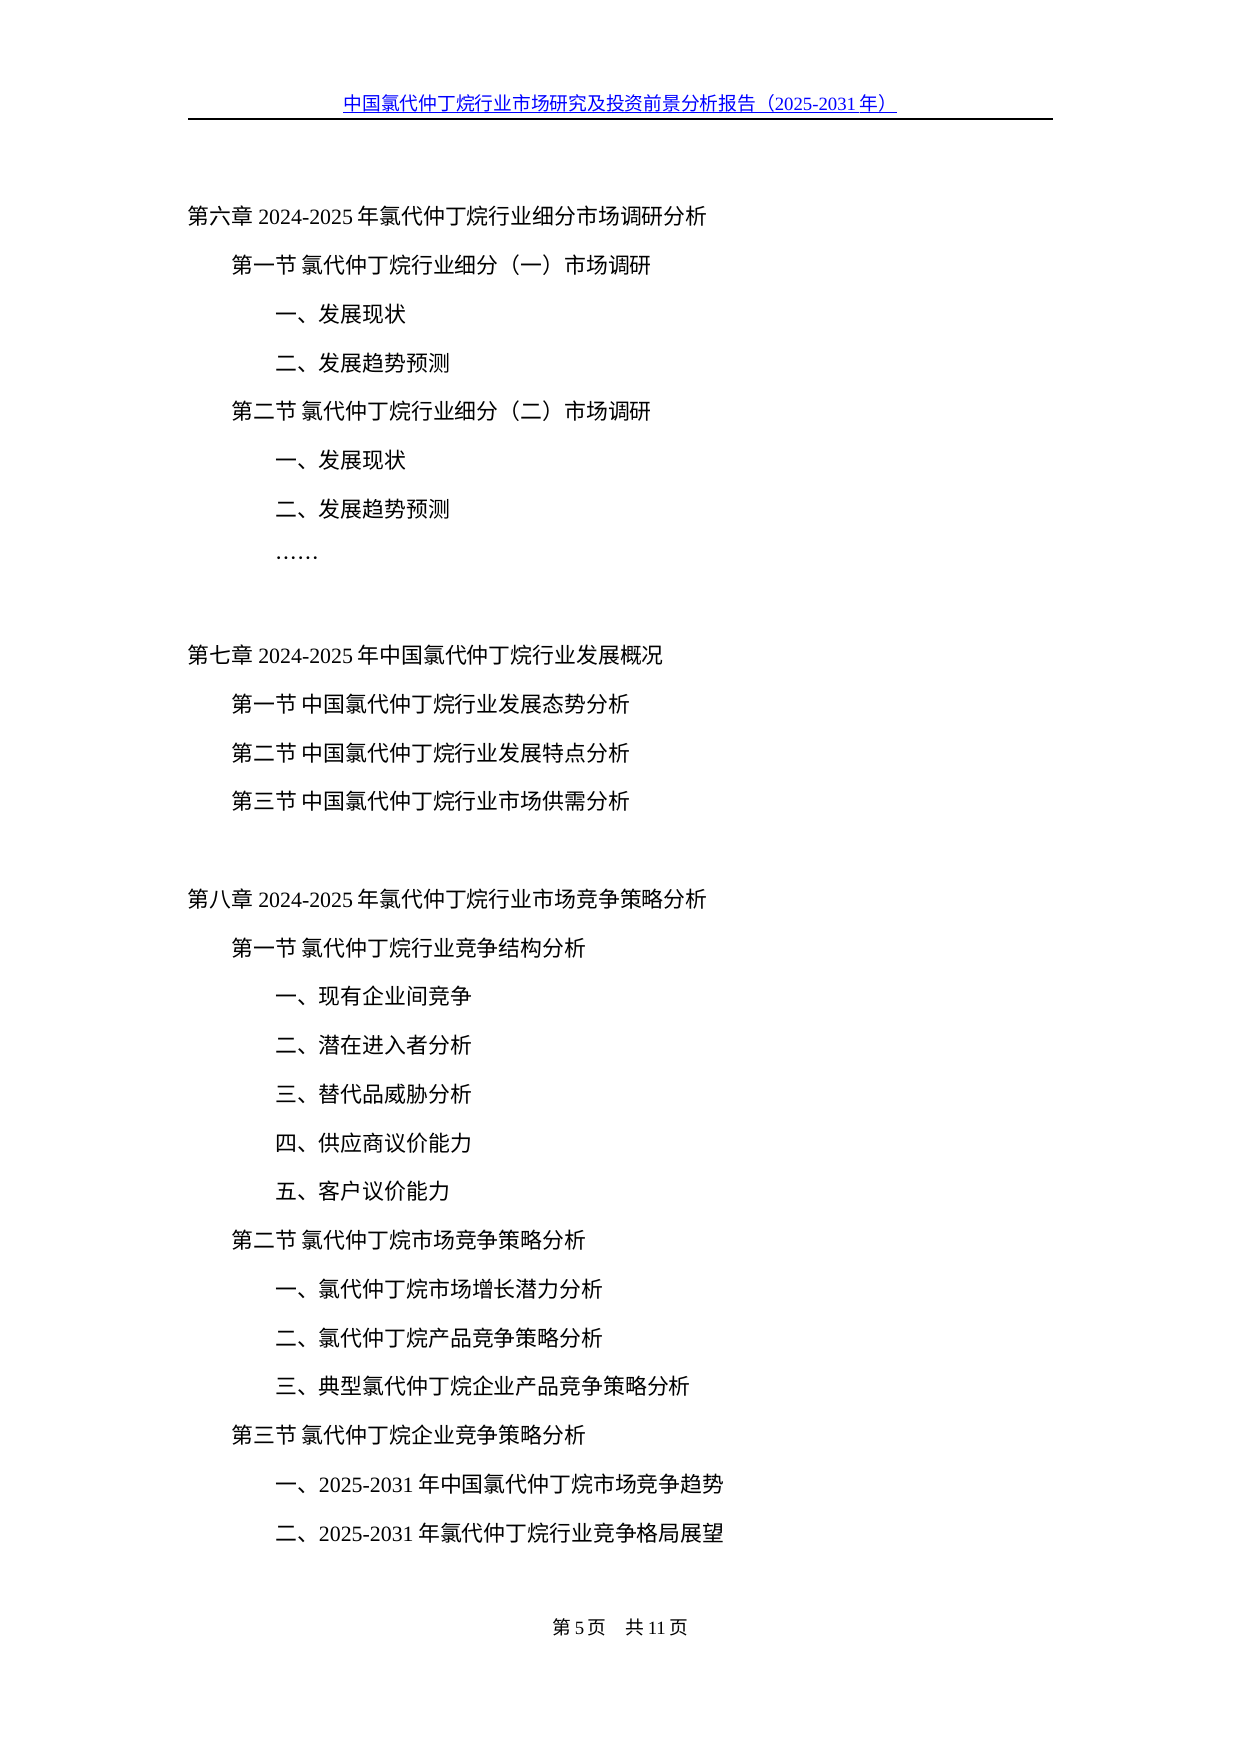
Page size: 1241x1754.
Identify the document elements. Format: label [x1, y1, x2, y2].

text [187, 150, 1053, 1548]
